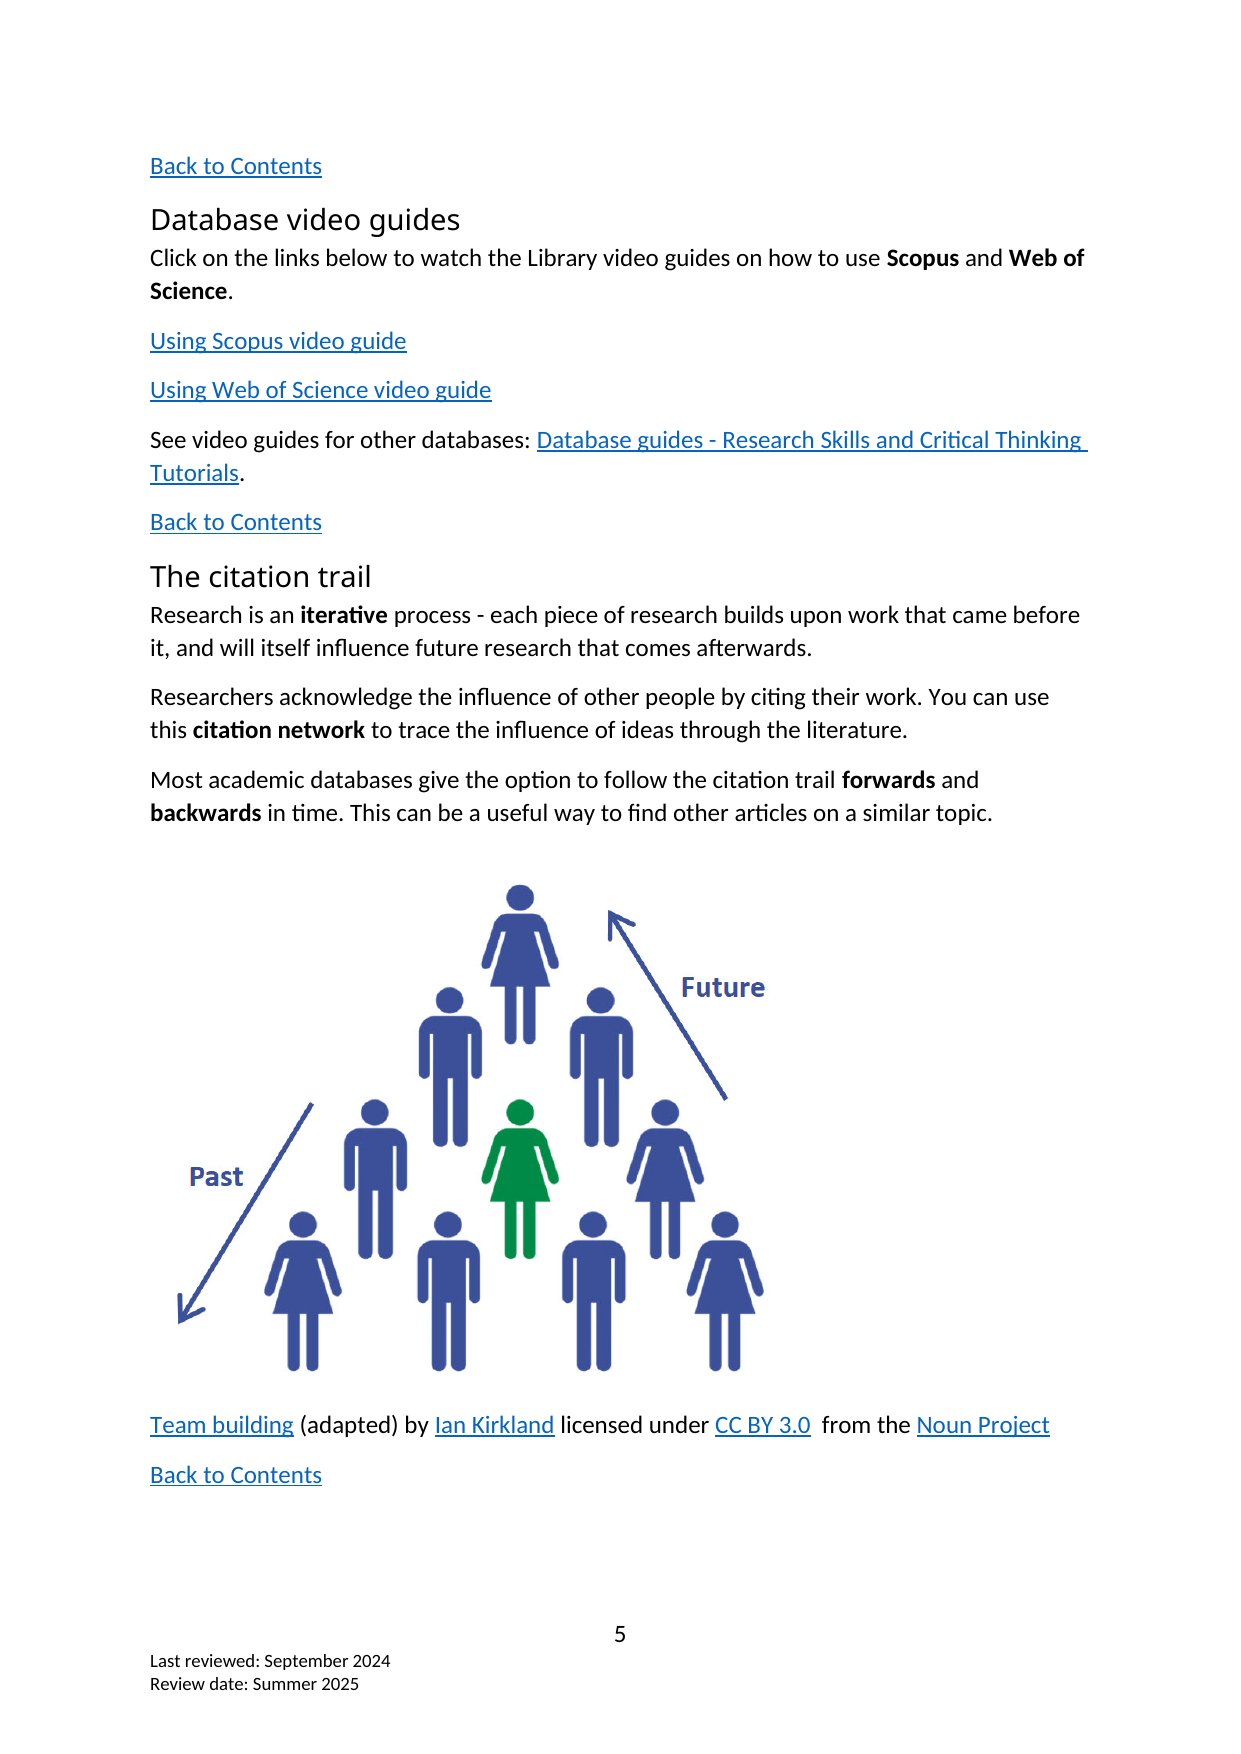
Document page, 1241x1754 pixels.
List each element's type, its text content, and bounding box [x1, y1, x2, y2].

text Using Scopus video guide [150, 325, 1090, 355]
subtitle The citation trail [150, 556, 1090, 596]
subtitle Database video guides [150, 199, 1090, 239]
text Back to Contents [150, 507, 1090, 537]
text See video guides for other databases: Database guides - Research Skills and Critical Thinking Tutorials. [150, 424, 1090, 487]
text Back to Contents [150, 150, 1090, 181]
picture [150, 846, 841, 1391]
text Click on the links below to watch the Library video guides on how to use Scopus and Web of Science. [150, 242, 1090, 306]
text Research is an iterative process - each piece of research builds upon work that came before it, and will itself influence future research that comes afterwards. [150, 599, 1090, 662]
text Team building (adapted) by Ian Kirkland licensed under CC BY 3.0 from the Noun Project [150, 1409, 1090, 1440]
text Researchers acknowledge the influence of other people by citing their work. You can use this citation network to trace the influence of ideas through the literature. [150, 681, 1090, 745]
text Most academic databases give the option to follow the citation trail forwards and backwards in time. This can be a useful way to find other articles on a similar topic. [150, 764, 1090, 827]
text Back to Contents [150, 1459, 1090, 1489]
text Using Web of Science video guide [150, 374, 1090, 405]
